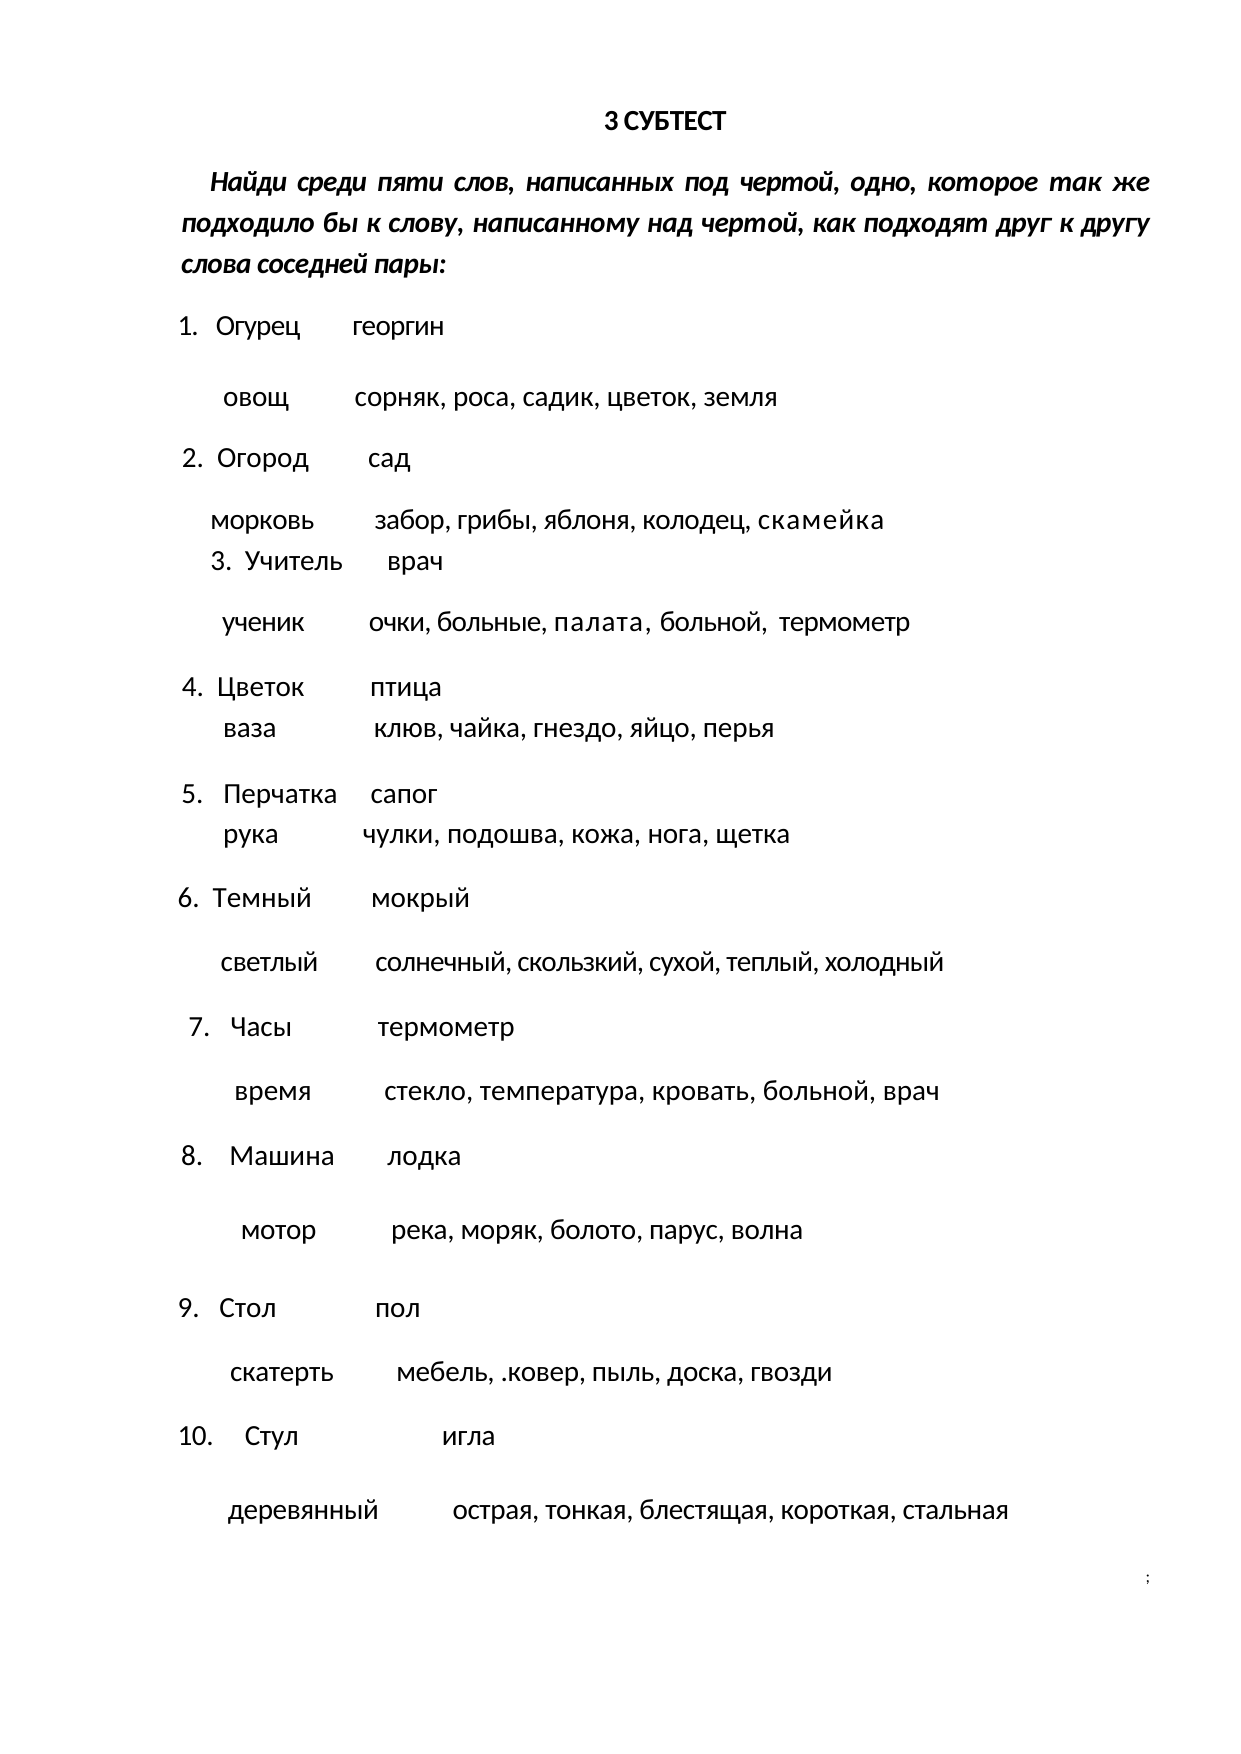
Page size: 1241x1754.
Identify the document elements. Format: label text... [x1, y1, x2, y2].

text 1. Огурец георгин [177, 307, 1152, 343]
text 7. Часы термометр [182, 1008, 1152, 1044]
text 5. Перчатка сапог рука чулки, подошва, кожа, нога, щетка [181, 775, 1068, 851]
text ученик очки, больные, палата, больной, термометр [210, 603, 1152, 639]
text Найди среди пяти слов, написанных под чертой, одно, которое так же подходило бы к слову, написанному над чертой, как подходят друг к другу слова соседней пары: [181, 163, 1150, 281]
text ; [177, 1566, 1151, 1601]
text 3 СУБТЕСТ [179, 102, 1152, 137]
text 6. Темный мокрый [177, 879, 1152, 915]
text 4. Цветок птица ваза клюв, чайка, гнездо, яйцо, перья [182, 668, 1152, 745]
text 10. Стул игла [177, 1417, 1152, 1453]
text скатерть мебель, .ковер, пыль, доска, гвозди [177, 1353, 1152, 1389]
text время стекло, температура, кровать, больной, врач [182, 1072, 1152, 1108]
text 9. Стол пол [177, 1289, 1152, 1324]
text 8. Машина лодка [181, 1137, 1152, 1173]
text светлый солнечный, скользкий, сухой, теплый, холодный [181, 943, 1152, 979]
text 2. Огород сад [182, 439, 1152, 474]
text морковь забор, грибы, яблоня, колодец, скамейка 3. Учитель врач [210, 501, 1152, 577]
text мотор река, моряк, болото, парус, волна [209, 1211, 1152, 1247]
text деревянный острая, тонкая, блестящая, короткая, стальная [209, 1491, 1152, 1527]
text овощ сорняк, роса, садик, цветок, земля [183, 369, 1072, 416]
